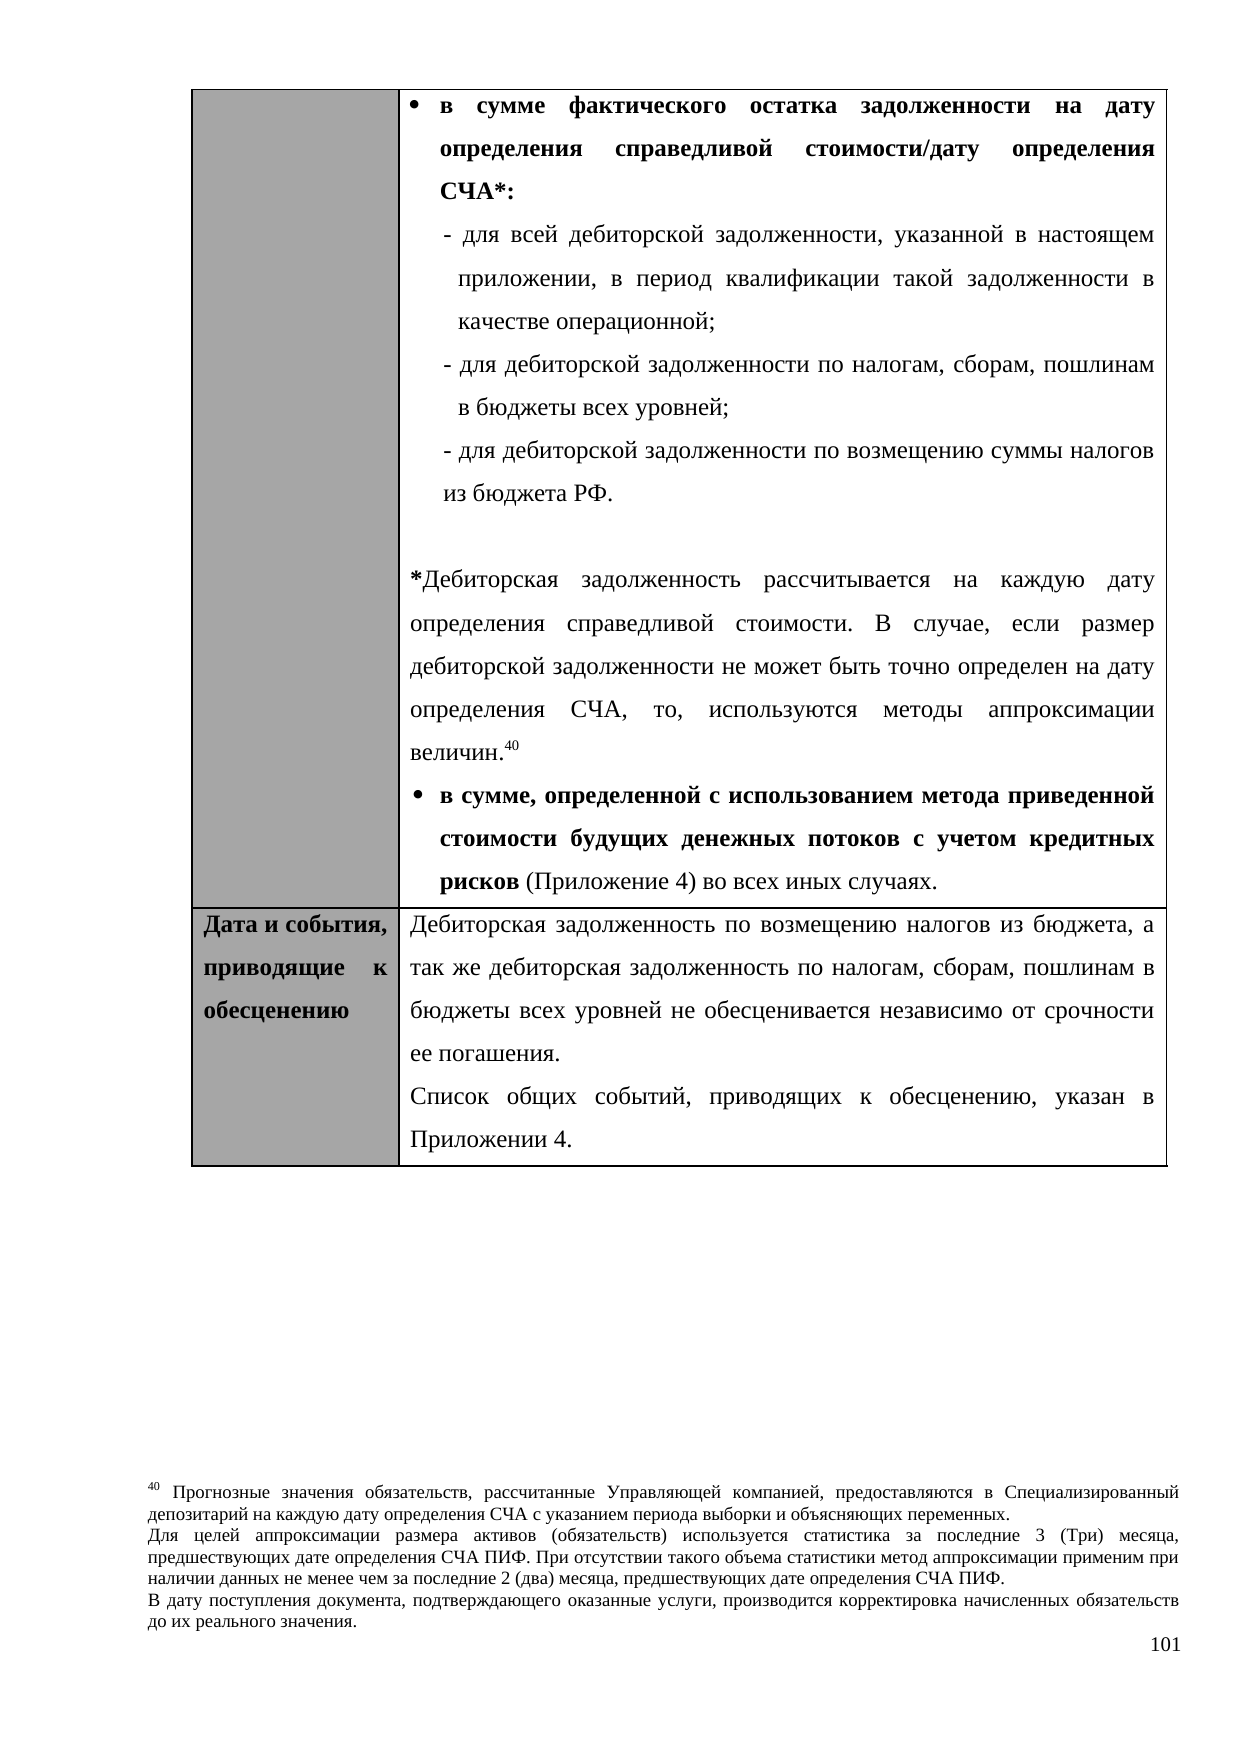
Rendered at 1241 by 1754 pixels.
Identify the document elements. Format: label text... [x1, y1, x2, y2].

table_cell Дата и события, приводящие к обесценению [193, 909, 398, 1165]
table_cell Дебиторская задолженность по возмещению налогов из бюджета, а так же дебиторская задолженность по налогам, сборам, пошлинам в бюджеты всех уровней не обесценивается независимо от срочности ее погашения. Список общих событий, приводящих к обесценению, указан в Приложении 4. [400, 909, 1166, 1165]
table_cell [193, 90, 398, 907]
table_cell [400, 90, 1166, 907]
